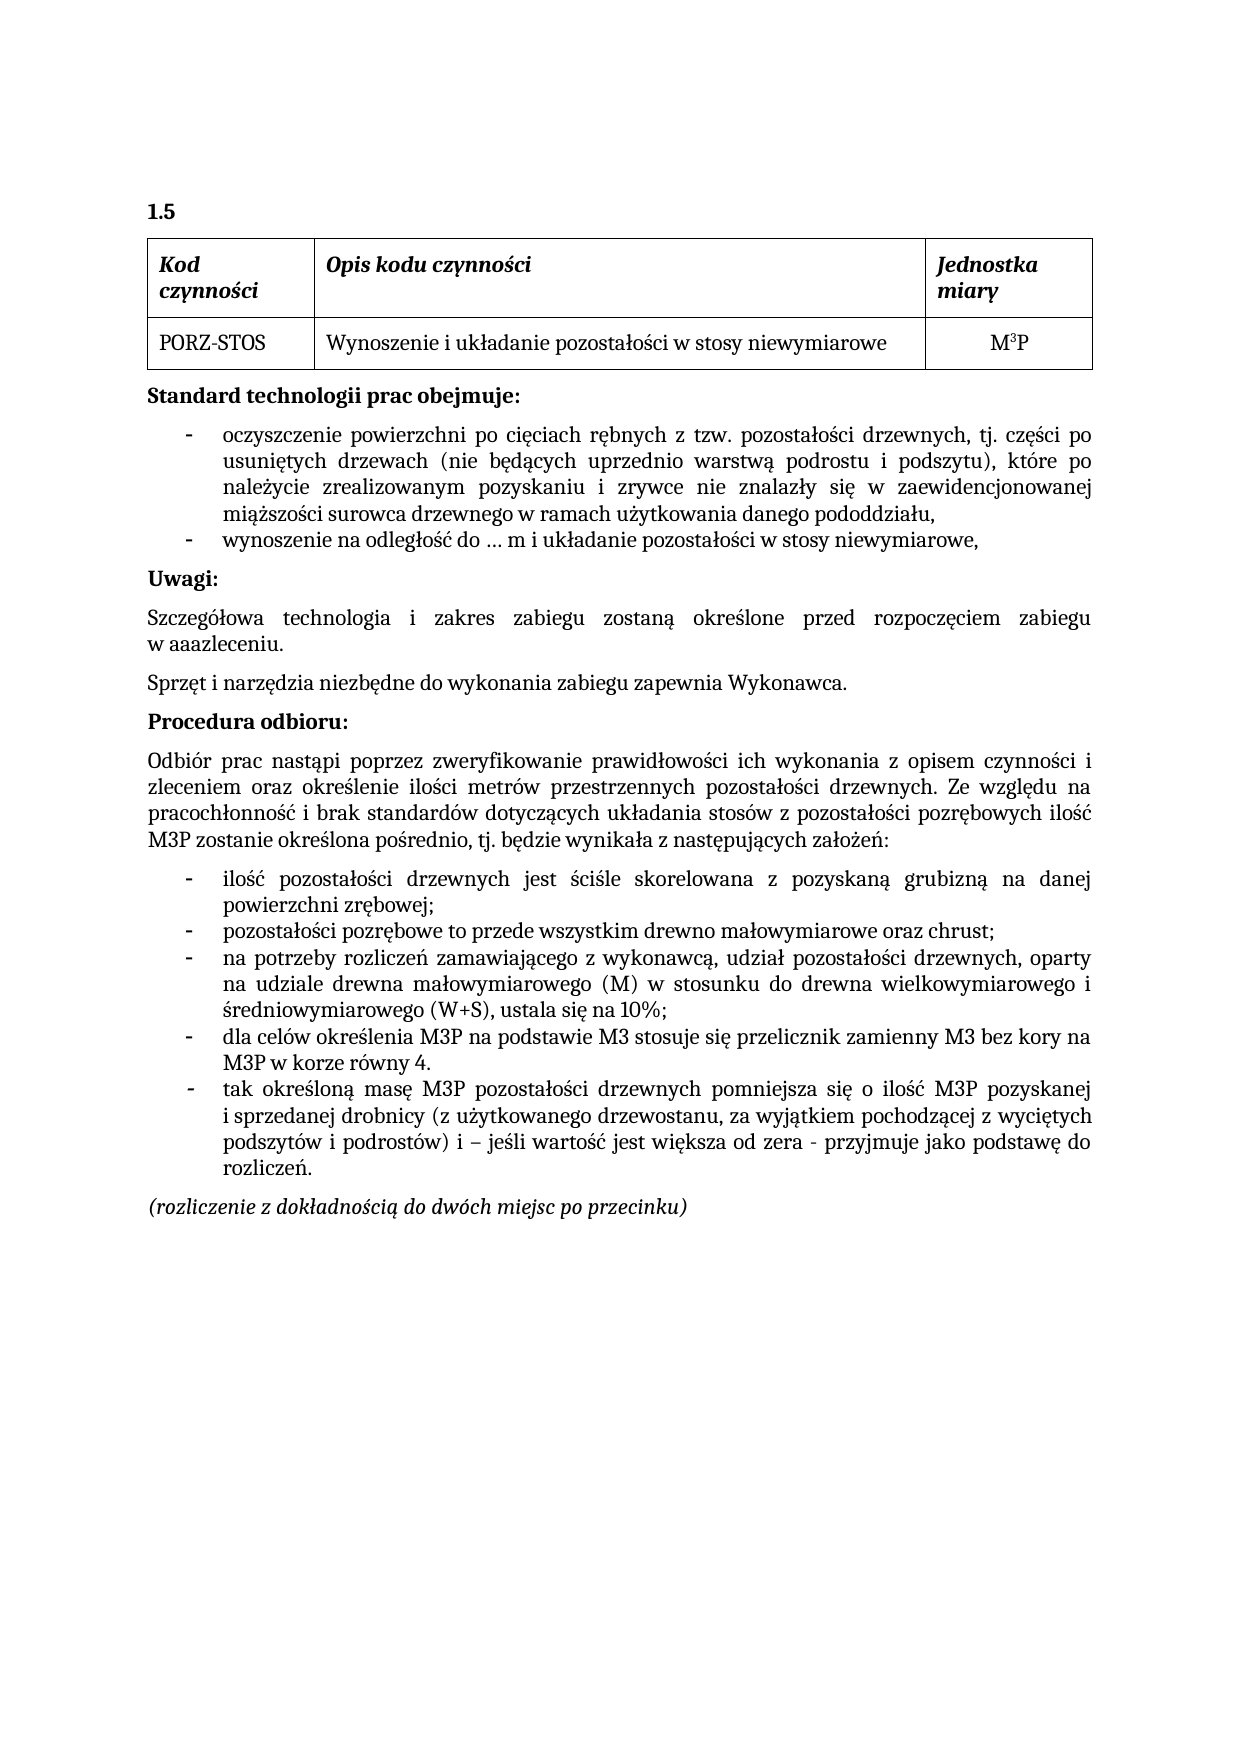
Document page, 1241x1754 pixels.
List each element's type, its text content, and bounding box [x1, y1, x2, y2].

list pozostałości pozrębowe to przede wszystkim drewno małowymiarowe oraz chrust; [185, 918, 1093, 944]
table_header Jednostka miary [926, 239, 1092, 317]
text Uwagi: [148, 566, 1093, 592]
table_header Kod czynności [148, 239, 314, 317]
text Sprzęt i narzędzia niezbędne do wykonania zabiegu zapewnia Wykonawca. [148, 670, 1093, 696]
text Odbiór prac nastąpi poprzez zweryfikowanie prawidłowości ich wykonania z opisem czynności i zleceniem oraz określenie ilości metrów przestrzennych pozostałości drzewnych. Ze względu na pracochłonność i brak standardów dotyczących układania stosów z pozostałości pozrębowych ilość M3P zostanie określona pośrednio, tj. będzie wynikała z następujących założeń: [148, 747, 1093, 853]
text Standard technologii prac obejmuje: [148, 382, 1093, 409]
list tak określoną masę M3P pozostałości drzewnych pomniejsza się o ilość M3P pozyskanej i sprzedanej drobnicy (z użytkowanego drzewostanu, za wyjątkiem pochodzącej z wyciętych podszytów i podrostów) i – jeśli wartość jest większa od zera - przyjmuje jako podstawę do rozliczeń. [185, 1076, 1093, 1182]
text (rozliczenie z dokładnością do dwóch miejsc po przecinku) [148, 1194, 1093, 1220]
table_cell Wynoszenie i układanie pozostałości w stosy niewymiarowe [315, 318, 925, 369]
table_cell M3P [926, 318, 1092, 369]
table_cell PORZ-STOS [148, 318, 314, 369]
list oczyszczenie powierzchni po cięciach rębnych z tzw. pozostałości drzewnych, tj. części po usuniętych drzewach (nie będących uprzednio warstwą podrostu i podszytu), które po należycie zrealizowanym pozyskaniu i zrywce nie znalazły się w zaewidencjonowanej miąższości surowca drzewnego w ramach użytkowania danego pododdziału, [185, 421, 1093, 527]
list wynoszenie na odległość do … m i układanie pozostałości w stosy niewymiarowe, [185, 527, 1093, 553]
text Procedura odbioru: [148, 708, 1093, 735]
list dla celów określenia M3P na podstawie M3 stosuje się przelicznik zamienny M3 bez kory na M3P w korze równy 4. [185, 1023, 1093, 1076]
list ilość pozostałości drzewnych jest ściśle skorelowana z pozyskaną grubizną na danej powierzchni zrębowej; [185, 865, 1093, 918]
text 1.5 [148, 199, 1093, 225]
table_header Opis kodu czynności [315, 239, 925, 317]
text Szczegółowa technologia i zakres zabiegu zostaną określone przed rozpoczęciem zabiegu w aaazleceniu. [148, 604, 1093, 657]
list na potrzeby rozliczeń zamawiającego z wykonawcą, udział pozostałości drzewnych, oparty na udziale drewna małowymiarowego (M) w stosunku do drewna wielkowymiarowego i średniowymiarowego (W+S), ustala się na 10%; [185, 944, 1093, 1023]
